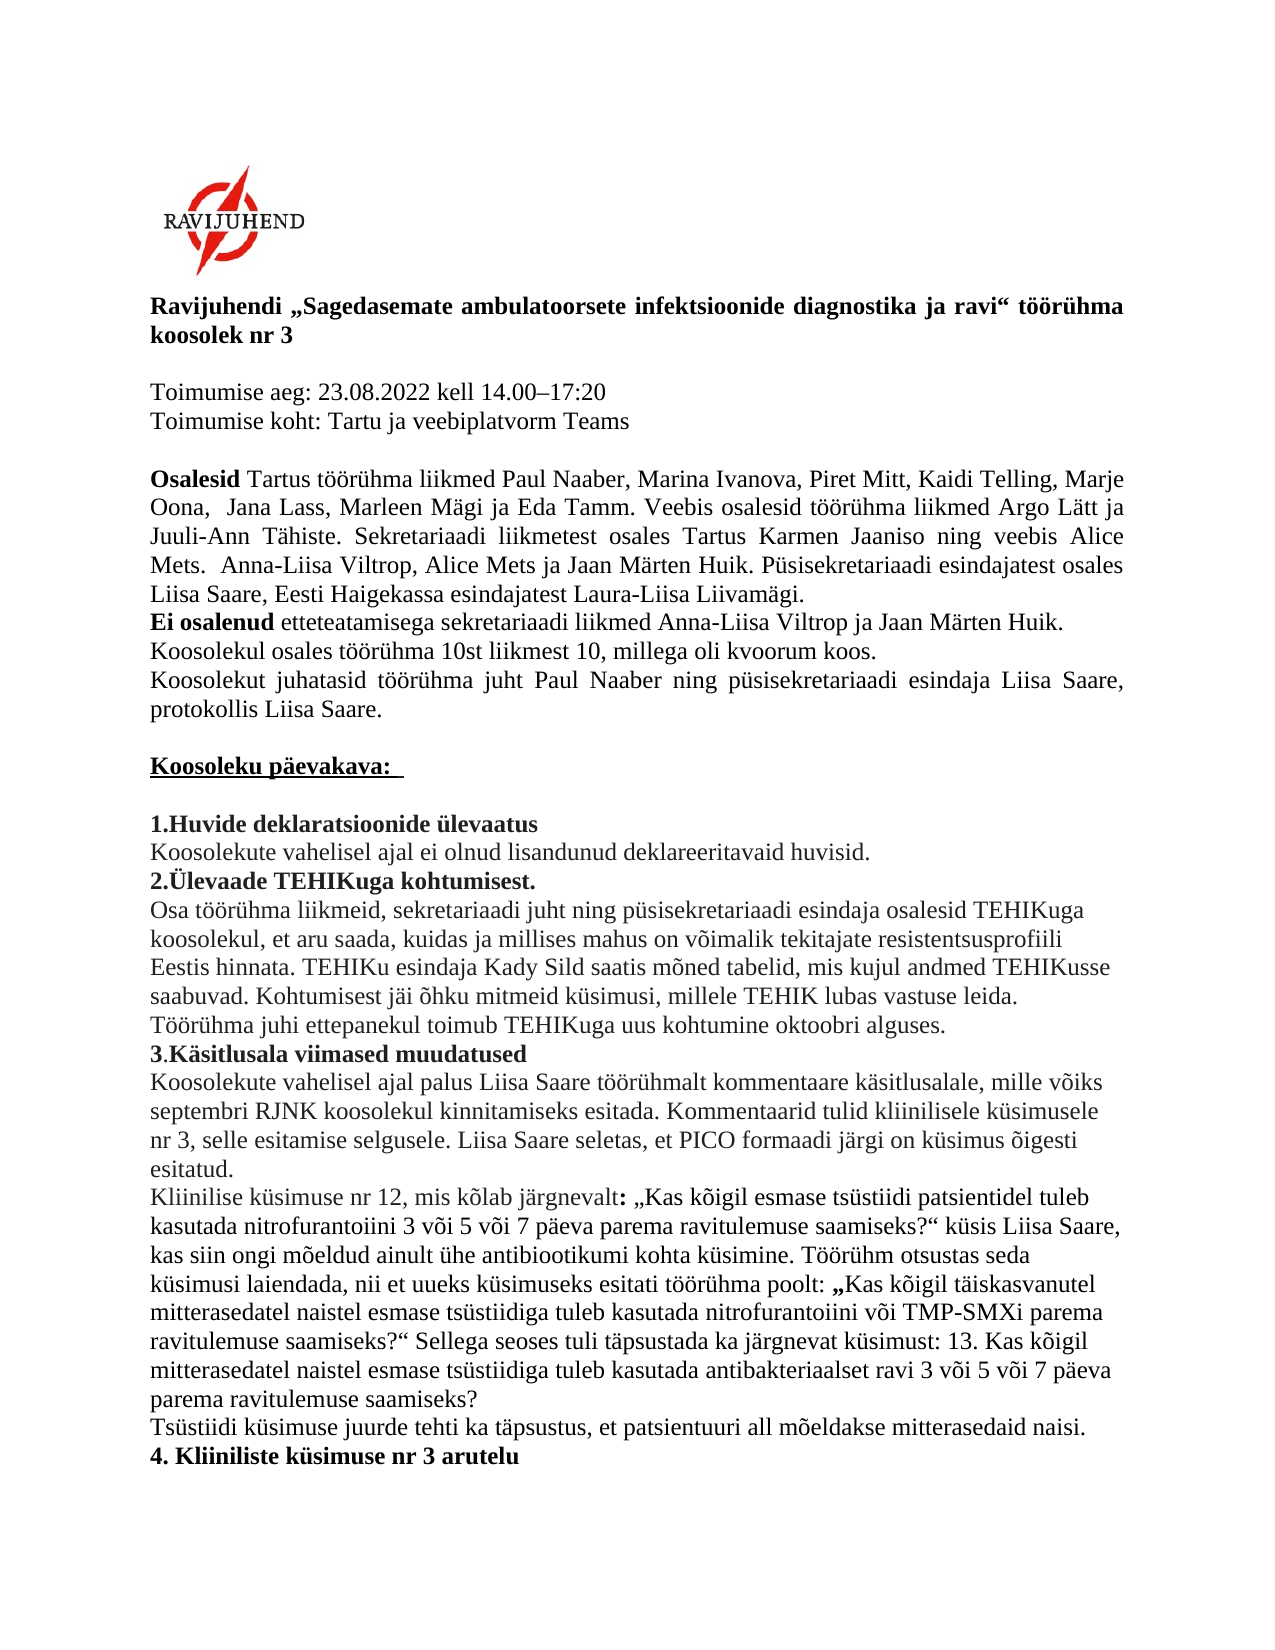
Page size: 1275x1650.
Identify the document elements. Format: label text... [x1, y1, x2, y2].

text Tsüstiidi küsimuse juurde tehti ka täpsustus, et patsientuuri all mõeldakse mitterasedaid naisi. [150, 1412, 1125, 1441]
text Osa töörühma liikmeid, sekretariaadi juht ning püsisekretariaadi esindaja osalesid TEHIKuga koosolekul, et aru saada, kuidas ja millises mahus on võimalik tekitajate resistentsusprofiili Eestis hinnata. TEHIKu esindaja Kady Sild saatis mõned tabelid, mis kujul andmed TEHIKusse saabuvad. Kohtumisest jäi õhku mitmeid küsimusi, millele TEHIK lubas vastuse leida. Töörühma juhi ettepanekul toimub TEHIKuga uus kohtumine oktoobri alguses. [150, 895, 1125, 1039]
text Toimumise koht: Tartu ja veebiplatvorm Teams [150, 406, 1125, 435]
text Ravijuhendi „Sagedasemate ambulatoorsete infektsioonide diagnostika ja ravi“ töörühma koosolek nr 3 [150, 291, 1125, 349]
text 3.Käsitlusala viimased muudatused [150, 1039, 1125, 1067]
text 1.Huvide deklaratsioonide ülevaatus [150, 809, 1125, 837]
text 2.Ülevaade TEHIKuga kohtumisest. [150, 866, 1125, 895]
text Toimumise aeg: 23.08.2022 kell 14.00–17:20 [150, 377, 1125, 406]
text Ei osalenud etteteatamisega sekretariaadi liikmed Anna-Liisa Viltrop ja Jaan Märten Huik. [150, 607, 1125, 636]
text 4. Kliiniliste küsimuse nr 3 arutelu [150, 1441, 1125, 1470]
text Osalesid Tartus töörühma liikmed Paul Naaber, Marina Ivanova, Piret Mitt, Kaidi Telling, Marje Oona, Jana Lass, Marleen Mägi ja Eda Tamm. Veebis osalesid töörühma liikmed Argo Lätt ja Juuli-Ann Tähiste. Sekretariaadi liikmetest osales Tartus Karmen Jaaniso ning veebis Alice Mets. Anna-Liisa Viltrop, Alice Mets ja Jaan Märten Huik. Püsisekretariaadi esindajatest osales Liisa Saare, Eesti Haigekassa esindajatest Laura-Liisa Liivamägi. [150, 464, 1125, 607]
text Koosolekute vahelisel ajal ei olnud lisandunud deklareeritavaid huvisid. [150, 837, 1125, 866]
text Koosoleku päevakava: [150, 751, 1125, 780]
text Koosolekute vahelisel ajal palus Liisa Saare töörühmalt kommentaare käsitlusalale, mille võiks septembri RJNK koosolekul kinnitamiseks esitada. Kommentaarid tulid kliinilisele küsimusele nr 3, selle esitamise selgusele. Liisa Saare seletas, et PICO formaadi järgi on küsimus õigesti esitatud. [150, 1067, 1125, 1182]
text Koosolekul osales töörühma 10st liikmest 10, millega oli kvoorum koos. [150, 636, 1125, 665]
text Koosolekut juhatasid töörühma juht Paul Naaber ning püsisekretariaadi esindaja Liisa Saare, protokollis Liisa Saare. [150, 665, 1125, 722]
text Kliinilise küsimuse nr 12, mis kõlab järgnevalt: „Kas kõigil esmase tsüstiidi patsientidel tuleb kasutada nitrofurantoiini 3 või 5 või 7 päeva parema ravitulemuse saamiseks?“ küsis Liisa Saare, kas siin ongi mõeldud ainult ühe antibiootikumi kohta küsimine. Töörühm otsustas seda küsimusi laiendada, nii et uueks küsimuseks esitati töörühma poolt: „Kas kõigil täiskasvanutel mitterasedatel naistel esmase tsüstiidiga tuleb kasutada nitrofurantoiini või TMP-SMXi parema ravitulemuse saamiseks?“ Sellega seoses tuli täpsustada ka järgnevat küsimust: 13. Kas kõigil mitterasedatel naistel esmase tsüstiidiga tuleb kasutada antibakteriaalset ravi 3 või 5 või 7 päeva parema ravitulemuse saamiseks? [150, 1182, 1125, 1412]
picture [150, 150, 318, 292]
